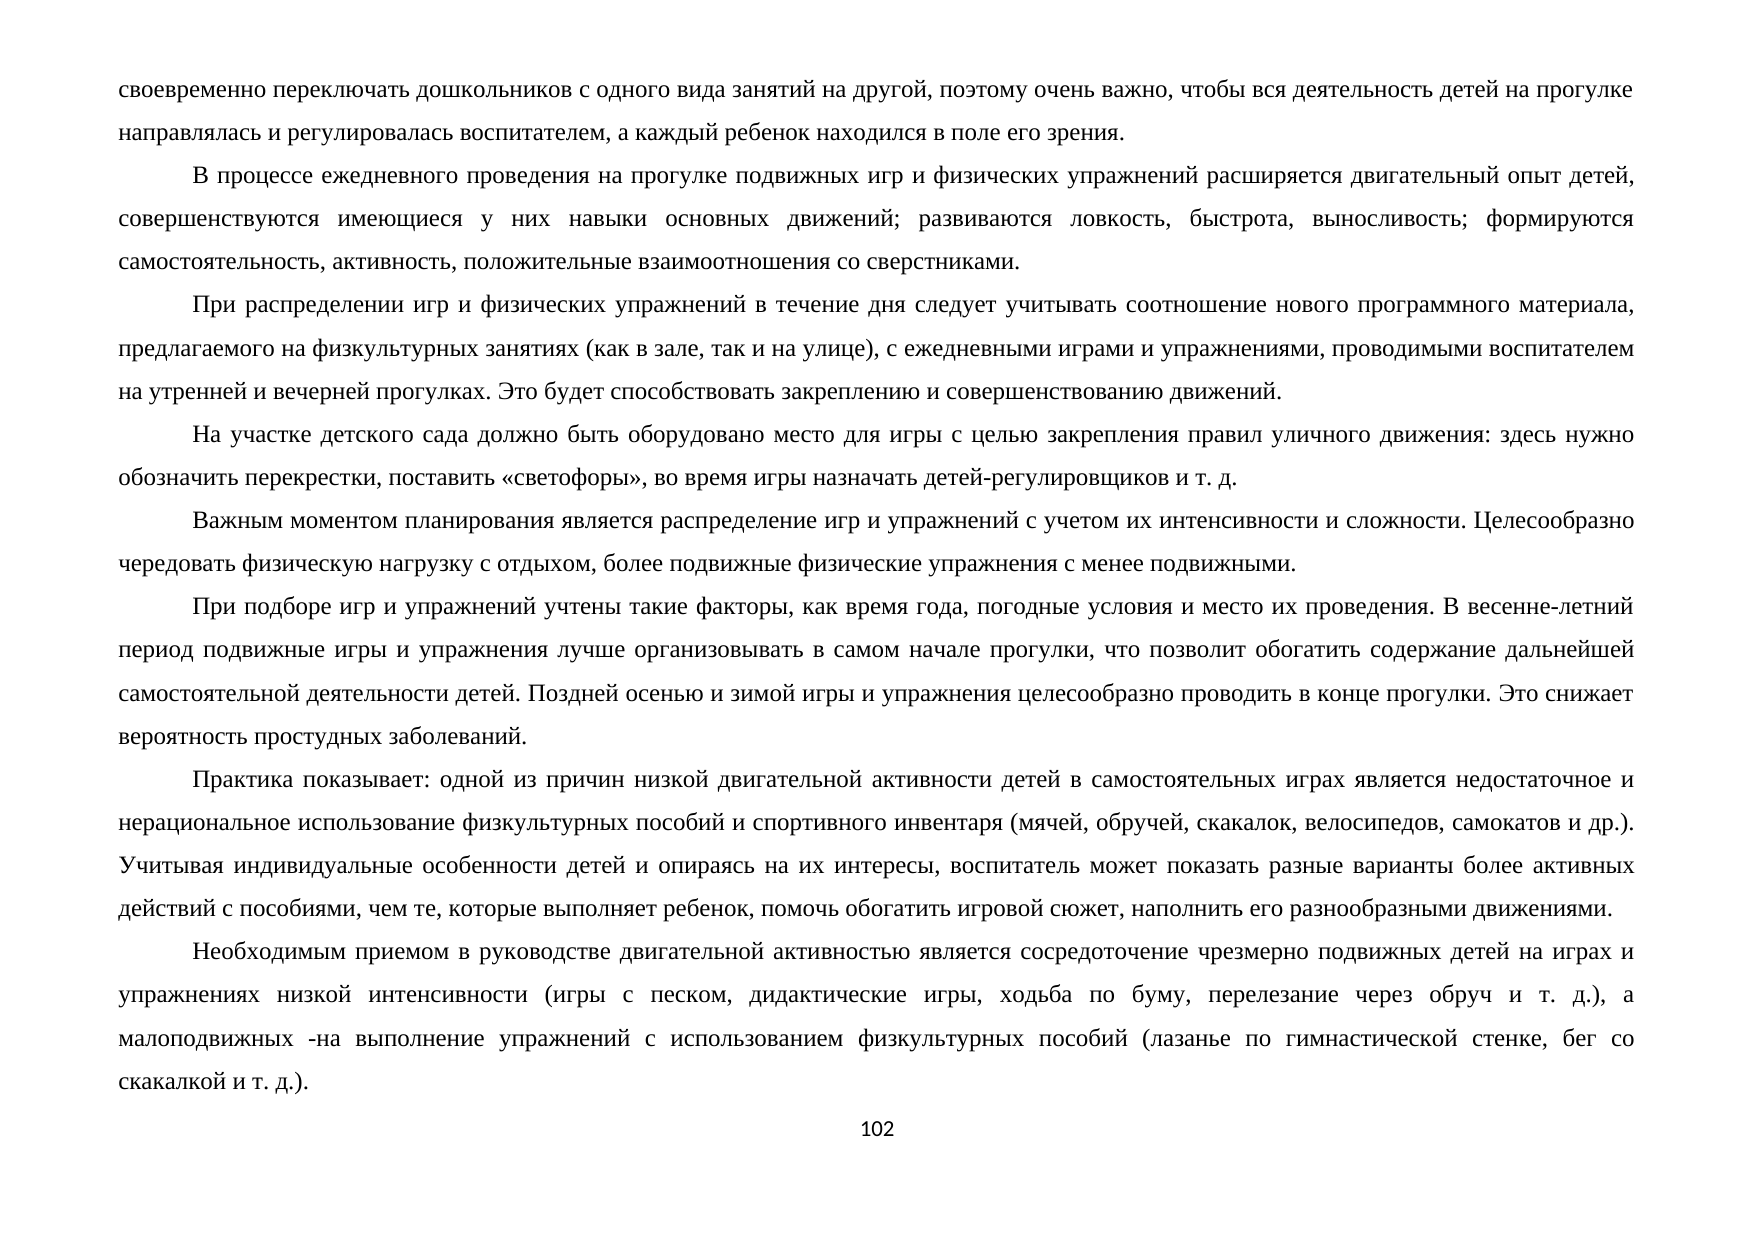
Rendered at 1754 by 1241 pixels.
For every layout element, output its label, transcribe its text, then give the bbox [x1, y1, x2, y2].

text Необходимым приемом в руководстве двигательной активностью является сосредоточение чрезмерно подвижных детей на играх и упражнениях низкой интенсивности (игры с песком, дидактические игры, ходьба по буму, перелезание через обруч и т. д.), а малоподвижных -на выполнение упражнений с использованием физкультурных пособий (лазанье по гимнастической стенке, бег со скакалкой и т. д.). [118, 936, 1636, 1094]
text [118, 74, 1636, 146]
text На участке детского сада должно быть оборудовано место для игры с целью закрепления правил уличного движения: здесь нужно обозначить перекрестки, поставить «светофоры», во время игры назначать детей-регулировщиков и т. д. [118, 419, 1636, 491]
text Важным моментом планирования является распределение игр и упражнений с учетом их интенсивности и сложности. Целесообразно чередовать физическую нагрузку с отдыхом, более подвижные физические упражнения с менее подвижными. [118, 505, 1636, 577]
text Практика показывает: одной из причин низкой двигательной активности детей в самостоятельных играх является недостаточное и нерациональное использование физкультурных пособий и спортивного инвентаря (мячей, обручей, скакалок, велосипедов, самокатов и др.). Учитывая индивидуальные особенности детей и опираясь на их интересы, воспитатель может показать разные варианты более активных действий с пособиями, чем те, которые выполняет ребенок, помочь обогатить игровой сюжет, наполнить его разнообразными движениями. [118, 764, 1636, 922]
text При распределении игр и физических упражнений в течение дня следует учитывать соотношение нового программного материала, предлагаемого на физкультурных занятиях (как в зале, так и на улице), с ежедневными играми и упражнениями, проводимыми воспитателем на утренней и вечерней прогулках. Это будет способствовать закреплению и совершенствованию движений. [118, 289, 1636, 404]
text При подборе игр и упражнений учтены такие факторы, как время года, погодные условия и место их проведения. В весенне-летний период подвижные игры и упражнения лучше организовывать в самом начале прогулки, что позволит обогатить содержание дальнейшей самостоятельной деятельности детей. Поздней осенью и зимой игры и упражнения целесообразно проводить в конце прогулки. Это снижает вероятность простудных заболеваний. [118, 591, 1636, 749]
text В процессе ежедневного проведения на прогулке подвижных игр и физических упражнений расширяется двигательный опыт детей, совершенствуются имеющиеся у них навыки основных движений; развиваются ловкость, быстрота, выносливость; формируются самостоятельность, активность, положительные взаимоотношения со сверстниками. [118, 160, 1636, 275]
